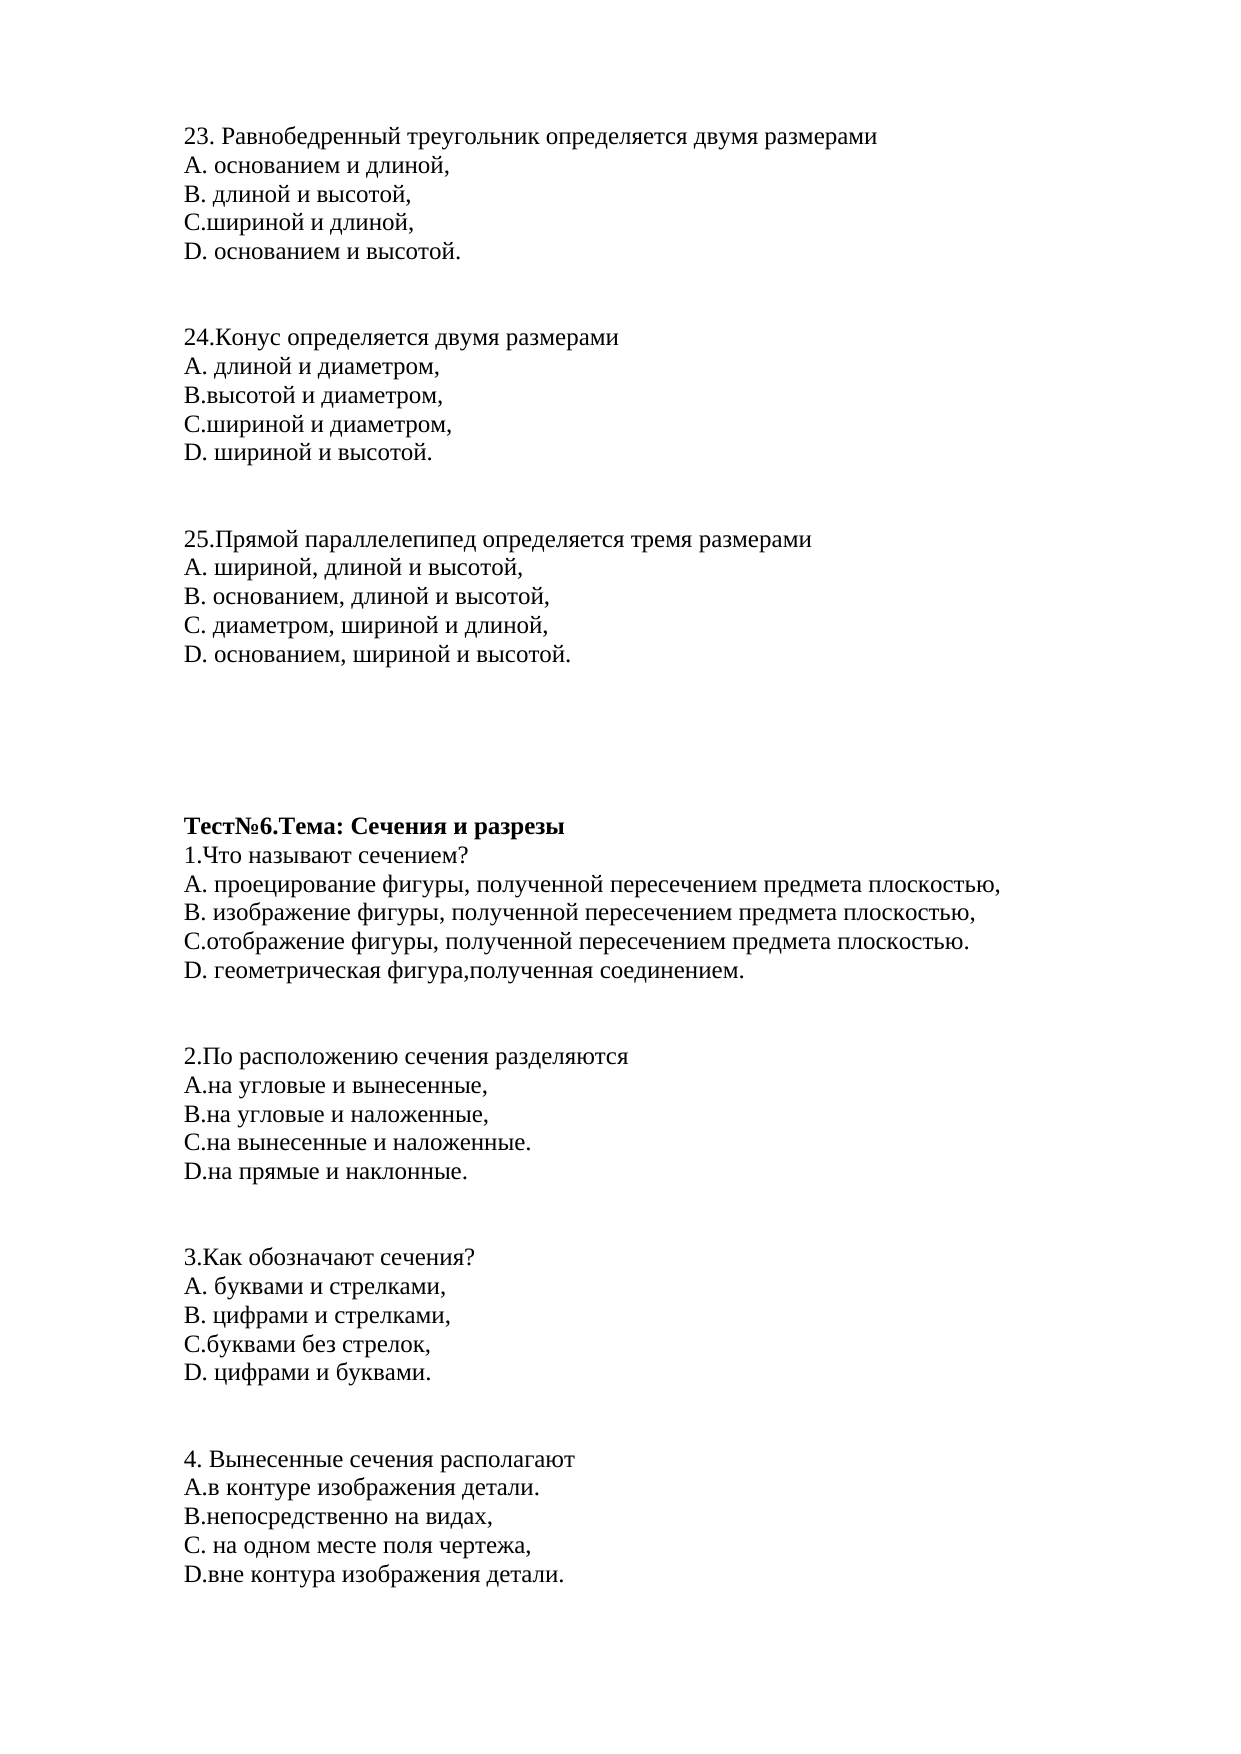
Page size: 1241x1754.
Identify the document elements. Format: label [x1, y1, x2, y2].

table_header [180, 118, 1240, 1619]
